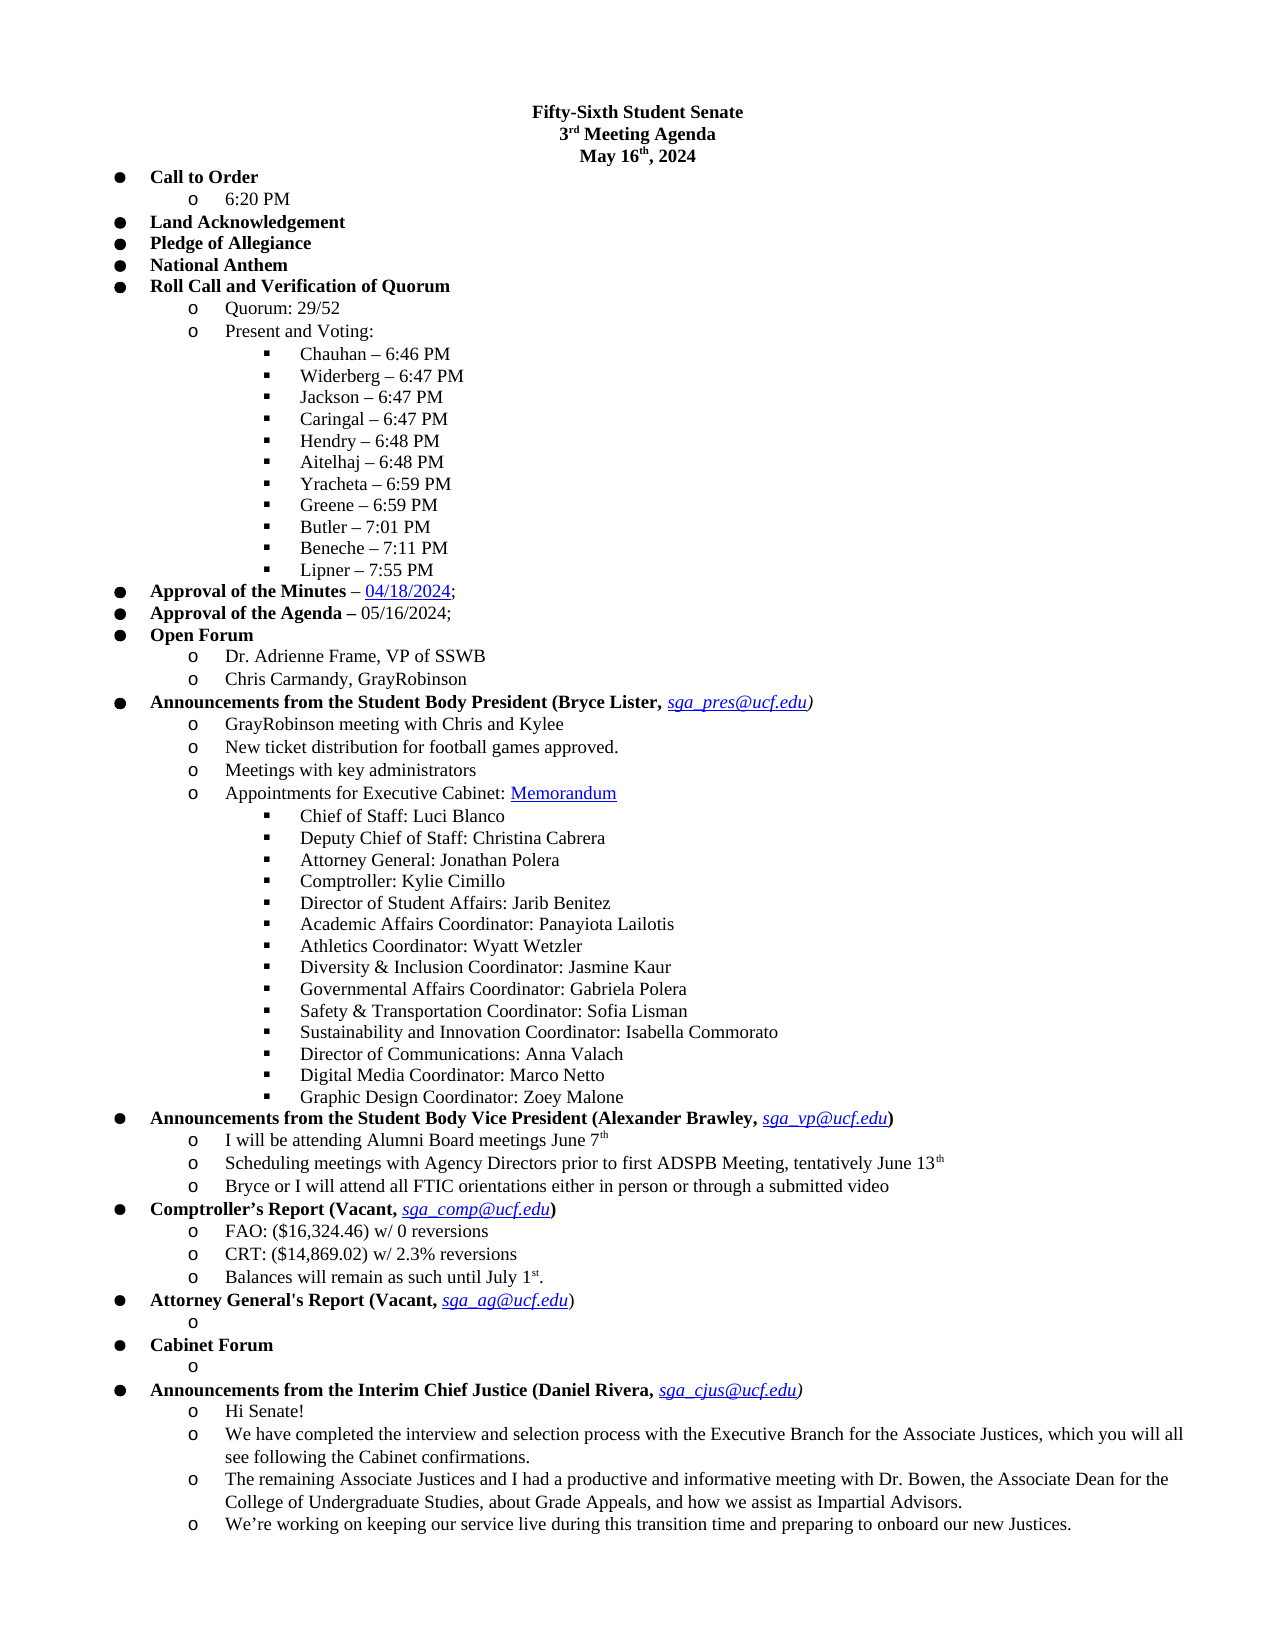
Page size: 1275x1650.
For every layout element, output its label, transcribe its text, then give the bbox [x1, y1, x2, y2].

list Scheduling meetings with Agency Directors prior to first ADSPB Meeting, tentatively June 13th [187, 1152, 1200, 1175]
list Balances will remain as such until July 1st. [187, 1266, 1200, 1289]
list Greene – 6:59 PM [262, 494, 1200, 516]
list Digital Media Coordinator: Marco Netto [262, 1064, 1200, 1086]
list Butler – 7:01 PM [262, 516, 1200, 537]
list Chris Carmandy, GrayRobinson [187, 668, 1200, 691]
list Dr. Adrienne Frame, VP of SSWB [187, 645, 1200, 668]
list Open Forum [112, 623, 1200, 645]
list New ticket distribution for football games approved. [187, 736, 1200, 759]
list Safety & Transportation Coordinator: Sofia Lisman [262, 999, 1200, 1021]
list Governmental Affairs Coordinator: Gabriela Polera [262, 978, 1200, 999]
list Cabinet Forum [112, 1334, 1200, 1355]
list Approval of the Minutes – 04/18/2024; [112, 580, 1200, 602]
list CRT: ($14,869.02) w/ 2.3% reversions [187, 1243, 1200, 1266]
list We’re working on keeping our service live during this transition time and preparing to onboard our new Justices. [187, 1513, 1200, 1536]
list Deputy Chief of Staff: Christina Cabrera [262, 827, 1200, 848]
list Announcements from the Student Body President (Bryce Lister, sga_pres@ucf.edu) [112, 691, 1200, 713]
text 3rd Meeting Agenda [75, 123, 1200, 144]
list The remaining Associate Justices and I had a productive and informative meeting with Dr. Bowen, the Associate Dean for the College of Undergraduate Studies, about Grade Appeals, and how we assist as Impartial Advisors. [187, 1468, 1200, 1513]
list Appointments for Executive Cabinet: Memorandum [187, 782, 1200, 805]
list Widerberg – 6:47 PM [262, 365, 1200, 386]
list Aitelhaj – 6:48 PM [262, 451, 1200, 473]
list Academic Affairs Coordinator: Panayiota Lailotis [262, 913, 1200, 935]
list We have completed the interview and selection process with the Executive Branch for the Associate Justices, which you will all see following the Cabinet confirmations. [187, 1423, 1200, 1468]
list Land Acknowledgement [112, 211, 1200, 232]
list GrayRobinson meeting with Chris and Kylee [187, 713, 1200, 736]
list Beneche – 7:11 PM [262, 537, 1200, 559]
list Call to Order [112, 166, 1200, 188]
list Attorney General's Report (Vacant, sga_ag@ucf.edu) [112, 1289, 1200, 1311]
list Director of Communications: Anna Valach [262, 1043, 1200, 1064]
list Lipner – 7:55 PM [262, 559, 1200, 580]
list Yracheta – 6:59 PM [262, 473, 1200, 494]
list FAO: ($16,324.46) w/ 0 reversions [187, 1220, 1200, 1243]
list Hendry – 6:48 PM [262, 429, 1200, 451]
list Director of Student Affairs: Jarib Benitez [262, 892, 1200, 913]
list Chauhan – 6:46 PM [262, 343, 1200, 365]
list Announcements from the Interim Chief Justice (Daniel Rivera, sga_cjus@ucf.edu) [112, 1378, 1200, 1400]
list Chief of Staff: Luci Blanco [262, 805, 1200, 827]
list Graphic Design Coordinator: Zoey Malone [262, 1086, 1200, 1107]
list Pledge of Allegiance [112, 232, 1200, 254]
list Announcements from the Student Body Vice President (Alexander Brawley, sga_vp@ucf.edu) [112, 1107, 1200, 1129]
list Approval of the Agenda – 05/16/2024; [112, 602, 1200, 623]
list Diversity & Inclusion Coordinator: Jasmine Kaur [262, 956, 1200, 978]
list Quorum: 29/52 [187, 297, 1200, 320]
text May 16th, 2024 [75, 144, 1200, 166]
list 6:20 PM [187, 188, 1200, 211]
list Bryce or I will attend all FTIC orientations either in person or through a submitted video [187, 1175, 1200, 1198]
list Hi Senate! [187, 1400, 1200, 1423]
list Roll Call and Verification of Quorum [112, 275, 1200, 297]
list Jackson – 6:47 PM [262, 386, 1200, 408]
list Attorney General: Jonathan Polera [262, 848, 1200, 870]
text Fifty-Sixth Student Senate [75, 101, 1200, 123]
list Comptroller’s Report (Vacant, sga_comp@ucf.edu) [112, 1198, 1200, 1220]
list Sustainability and Innovation Coordinator: Isabella Commorato [262, 1021, 1200, 1043]
list I will be attending Alumni Board meetings June 7th [187, 1129, 1200, 1152]
list Meetings with key administrators [187, 759, 1200, 782]
list Athletics Coordinator: Wyatt Wetzler [262, 935, 1200, 956]
list National Anthem [112, 254, 1200, 275]
list Caringal – 6:47 PM [262, 408, 1200, 429]
list Comptroller: Kylie Cimillo [262, 870, 1200, 892]
list Present and Voting: [187, 320, 1200, 343]
